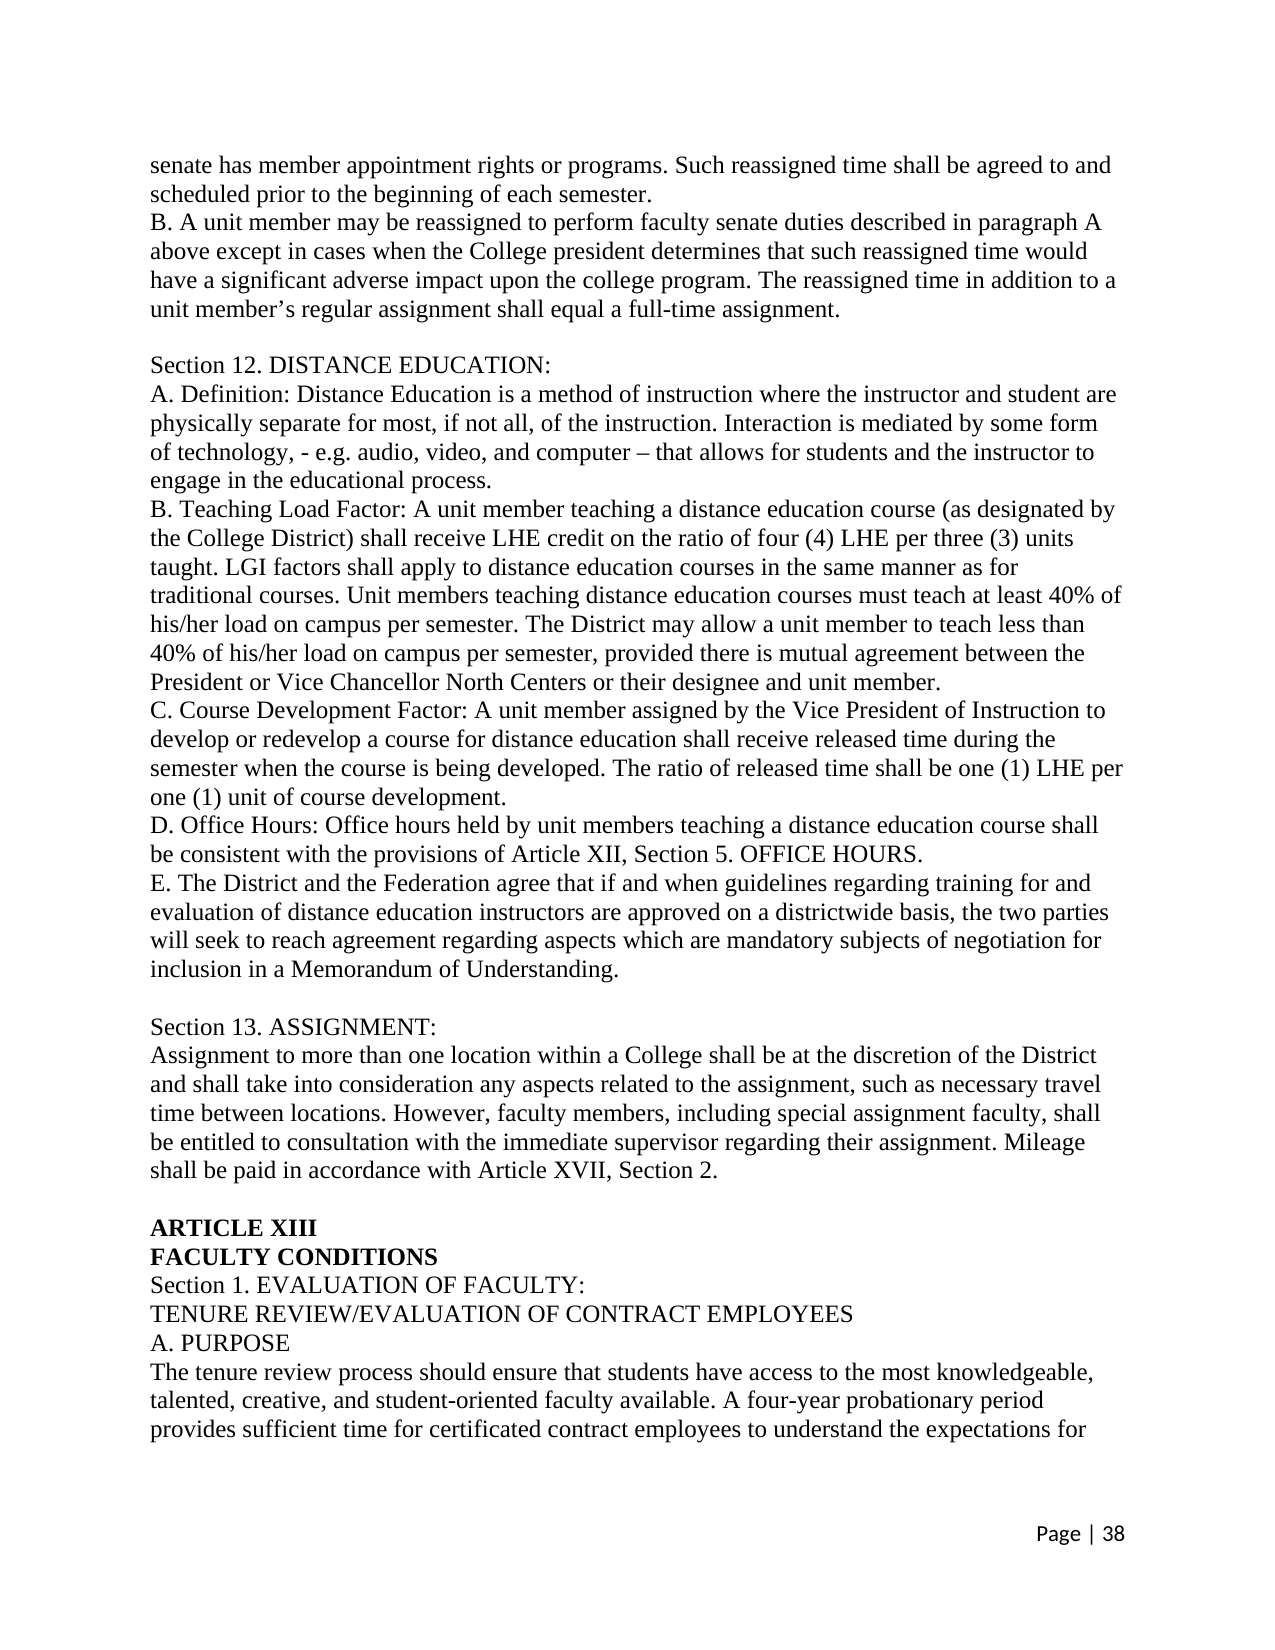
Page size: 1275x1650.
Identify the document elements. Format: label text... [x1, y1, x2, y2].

text TENURE REVIEW/EVALUATION OF CONTRACT EMPLOYEES [150, 1299, 1125, 1328]
text A. Definition: Distance Education is a method of instruction where the instructor and student are physically separate for most, if not all, of the instruction. Interaction is mediated by some form of technology, - e.g. audio, video, and computer – that allows for students and the instructor to engage in the educational process. [150, 379, 1125, 494]
text Section 12. DISTANCE EDUCATION: [150, 351, 1125, 379]
text ARTICLE XIII [150, 1213, 1125, 1242]
text Section 1. EVALUATION OF FACULTY: [150, 1271, 1125, 1299]
text Section 13. ASSIGNMENT: [150, 1012, 1125, 1041]
text E. The District and the Federation agree that if and when guidelines regarding training for and evaluation of distance education instructors are approved on a districtwide basis, the two parties will seek to reach agreement regarding aspects which are mandatory subjects of negotiation for inclusion in a Memorandum of Understanding. [150, 868, 1125, 983]
text FACULTY CONDITIONS [150, 1242, 1125, 1271]
text A. PURPOSE [150, 1328, 1125, 1357]
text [150, 1357, 1125, 1443]
text B. A unit member may be reassigned to perform faculty senate duties described in paragraph A above except in cases when the College president determines that such reassigned time would have a significant adverse impact upon the college program. The reassigned time in addition to a unit member’s regular assignment shall equal a full-time assignment. [150, 207, 1125, 322]
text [150, 150, 1125, 207]
text D. Office Hours: Office hours held by unit members teaching a distance education course shall be consistent with the provisions of Article XII, Section 5. OFFICE HOURS. [150, 811, 1125, 868]
text B. Teaching Load Factor: A unit member teaching a distance education course (as designated by the College District) shall receive LHE credit on the ratio of four (4) LHE per three (3) units taught. LGI factors shall apply to distance education courses in the same manner as for traditional courses. Unit members teaching distance education courses must teach at least 40% of his/her load on campus per semester. The District may allow a unit member to teach less than 40% of his/her load on campus per semester, provided there is mutual agreement between the President or Vice Chancellor North Centers or their designee and unit member. [150, 494, 1125, 696]
text Assignment to more than one location within a College shall be at the discretion of the District and shall take into consideration any aspects related to the assignment, such as necessary travel time between locations. However, faculty members, including special assignment faculty, shall be entitled to consultation with the immediate supervisor regarding their assignment. Mileage shall be paid in accordance with Article XVII, Section 2. [150, 1041, 1125, 1184]
text C. Course Development Factor: A unit member assigned by the Vice President of Instruction to develop or redevelop a course for distance education shall receive released time during the semester when the course is being developed. The ratio of released time shall be one (1) LHE per one (1) unit of course development. [150, 696, 1125, 811]
